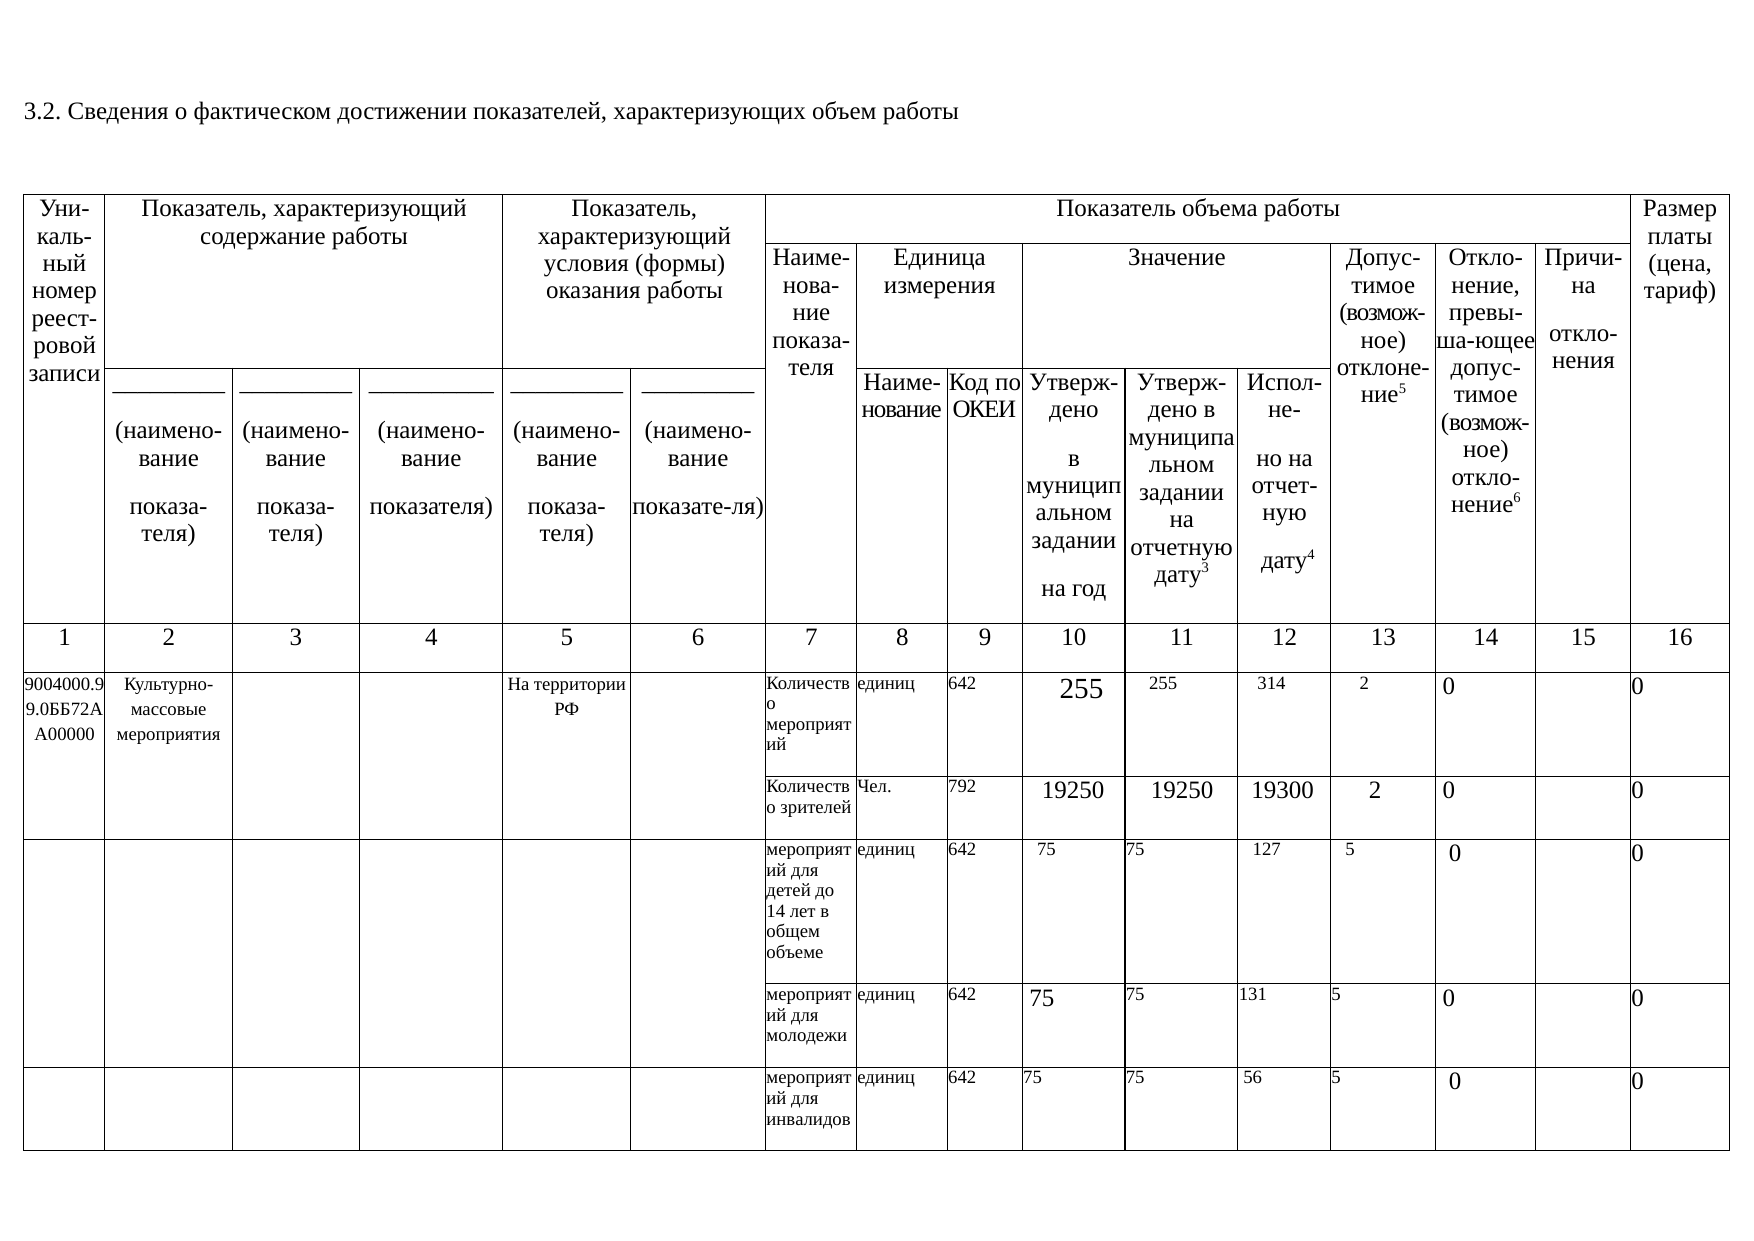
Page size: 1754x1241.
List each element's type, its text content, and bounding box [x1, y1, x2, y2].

table_cell 0 [1631, 1068, 1729, 1150]
table_cell 19300 [1238, 777, 1330, 838]
table_cell 14 [1436, 624, 1535, 672]
table_cell [233, 673, 359, 838]
table_cell 642 [948, 673, 1022, 776]
table_cell [1536, 1068, 1630, 1150]
table_cell 75 [1126, 1068, 1237, 1150]
table_cell 0 [1436, 777, 1535, 838]
table_cell мероприятий для молодежи [766, 984, 856, 1067]
table_cell 0 [1436, 673, 1535, 776]
table_cell 11 [1126, 624, 1237, 672]
table_cell [233, 840, 359, 1067]
table_cell _________ (наимено-вание показате-ля) [631, 369, 765, 623]
table_cell [503, 840, 630, 1067]
table_cell 7 [766, 624, 856, 672]
table_cell Наиме-нова-ние показа-теля [766, 244, 856, 623]
table_cell [360, 1068, 502, 1150]
table_cell 0 [1436, 1068, 1535, 1150]
table_cell 2 [1331, 777, 1435, 838]
table_cell 19250 [1126, 777, 1237, 838]
table_header Размер платы (цена, тариф) [1631, 195, 1729, 623]
table_cell [503, 1068, 630, 1150]
table_cell 314 [1238, 673, 1330, 776]
table_cell Наиме-нование [857, 369, 947, 623]
table_cell 0 [1436, 840, 1535, 983]
table_cell На территории РФ [503, 673, 630, 838]
table_cell 75 [1023, 1068, 1124, 1150]
table_cell __________ (наимено-вание показателя) [360, 369, 502, 623]
table_cell 2 [105, 624, 232, 672]
table_cell 8 [857, 624, 947, 672]
table_cell [105, 840, 232, 1067]
table_cell 255 [1126, 673, 1237, 776]
table_cell единиц [857, 1068, 947, 1150]
table_cell [631, 673, 765, 838]
table_cell 5 [1331, 840, 1435, 983]
table_cell 4 [360, 624, 502, 672]
table_cell [24, 840, 104, 1067]
table_cell 15 [1536, 624, 1630, 672]
table_cell 9 [948, 624, 1022, 672]
table_cell Культурно-массовые мероприятия [105, 673, 232, 838]
table_cell Допус-тимое (возмож-ное) отклоне-ние5 [1331, 244, 1435, 623]
table_cell 792 [948, 777, 1022, 838]
text 3.2. Сведения о фактическом достижении показателей, характеризующих объем работы [24, 97, 1729, 125]
table_cell мероприятий для инвалидов [766, 1068, 856, 1150]
table_cell [1536, 777, 1630, 838]
table_cell Чел. [857, 777, 947, 838]
table_cell _________ (наимено-вание показа-теля) [503, 369, 630, 623]
table_cell [1536, 984, 1630, 1067]
table_cell 9004000.99.0ББ72АА00000 [24, 673, 104, 838]
table_cell Испол-не- но на отчет-ную дату4 [1238, 369, 1330, 623]
table_header Показатель, характеризующий условия (формы) оказания работы [503, 195, 765, 368]
table_cell Код по ОКЕИ [948, 369, 1022, 623]
table_cell 6 [631, 624, 765, 672]
table_cell 255 [1023, 673, 1124, 776]
table_cell Единица измерения [857, 244, 1022, 368]
table_cell [360, 673, 502, 838]
table_cell 75 [1126, 984, 1237, 1067]
table_cell 16 [1631, 624, 1729, 672]
table_cell [1536, 673, 1630, 776]
table_cell [360, 840, 502, 1067]
table_cell Причи-на откло-нения [1536, 244, 1630, 623]
table_cell [105, 1068, 232, 1150]
table_cell 642 [948, 984, 1022, 1067]
table_cell _________ (наимено-вание показа-теля) [105, 369, 232, 623]
table_cell 1 [24, 624, 104, 672]
table_header Показатель объема работы [766, 195, 1630, 243]
table_cell [631, 1068, 765, 1150]
table_cell единиц [857, 840, 947, 983]
table_cell 131 [1238, 984, 1330, 1067]
table_cell 5 [1331, 984, 1435, 1067]
table_cell 0 [1631, 777, 1729, 838]
table_cell Количество мероприятий [766, 673, 856, 776]
table_cell 3 [233, 624, 359, 672]
table_cell _________ (наимено-вание показа-теля) [233, 369, 359, 623]
table_cell 19250 [1023, 777, 1124, 838]
table_cell 642 [948, 840, 1022, 983]
table_cell 75 [1023, 984, 1124, 1067]
table_cell 56 [1238, 1068, 1330, 1150]
table_cell 12 [1238, 624, 1330, 672]
table_cell 5 [503, 624, 630, 672]
table_cell 0 [1631, 673, 1729, 776]
table_cell [24, 1068, 104, 1150]
table_cell 10 [1023, 624, 1124, 672]
table_cell единиц [857, 984, 947, 1067]
table_cell 127 [1238, 840, 1330, 983]
table_cell 75 [1126, 840, 1237, 983]
table_header Уни-каль-ный номер реест-ровой записи [24, 195, 104, 623]
table_cell [631, 840, 765, 1067]
table_cell 0 [1436, 984, 1535, 1067]
table_cell 642 [948, 1068, 1022, 1150]
table_cell Значение [1023, 244, 1330, 368]
table_cell Утверж-дено в муниципальном задании на год [1023, 369, 1124, 623]
table_cell [1536, 840, 1630, 983]
table_cell 2 [1331, 673, 1435, 776]
table_cell 13 [1331, 624, 1435, 672]
table_cell Откло-нение, превы-ша-ющее допус-тимое (возмож-ное) откло-нение6 [1436, 244, 1535, 623]
table_cell 0 [1631, 984, 1729, 1067]
table_cell Утверж-дено в муниципальном задании на отчетную дату3 [1126, 369, 1237, 623]
table_cell мероприятий для детей до 14 лет в общем объеме [766, 840, 856, 983]
table_header Показатель, характеризующий содержание работы [105, 195, 502, 368]
table_cell [233, 1068, 359, 1150]
table_cell единиц [857, 673, 947, 776]
table_cell 75 [1023, 840, 1124, 983]
table_cell 0 [1631, 840, 1729, 983]
table_cell 5 [1331, 1068, 1435, 1150]
table_cell Количество зрителей [766, 777, 856, 838]
